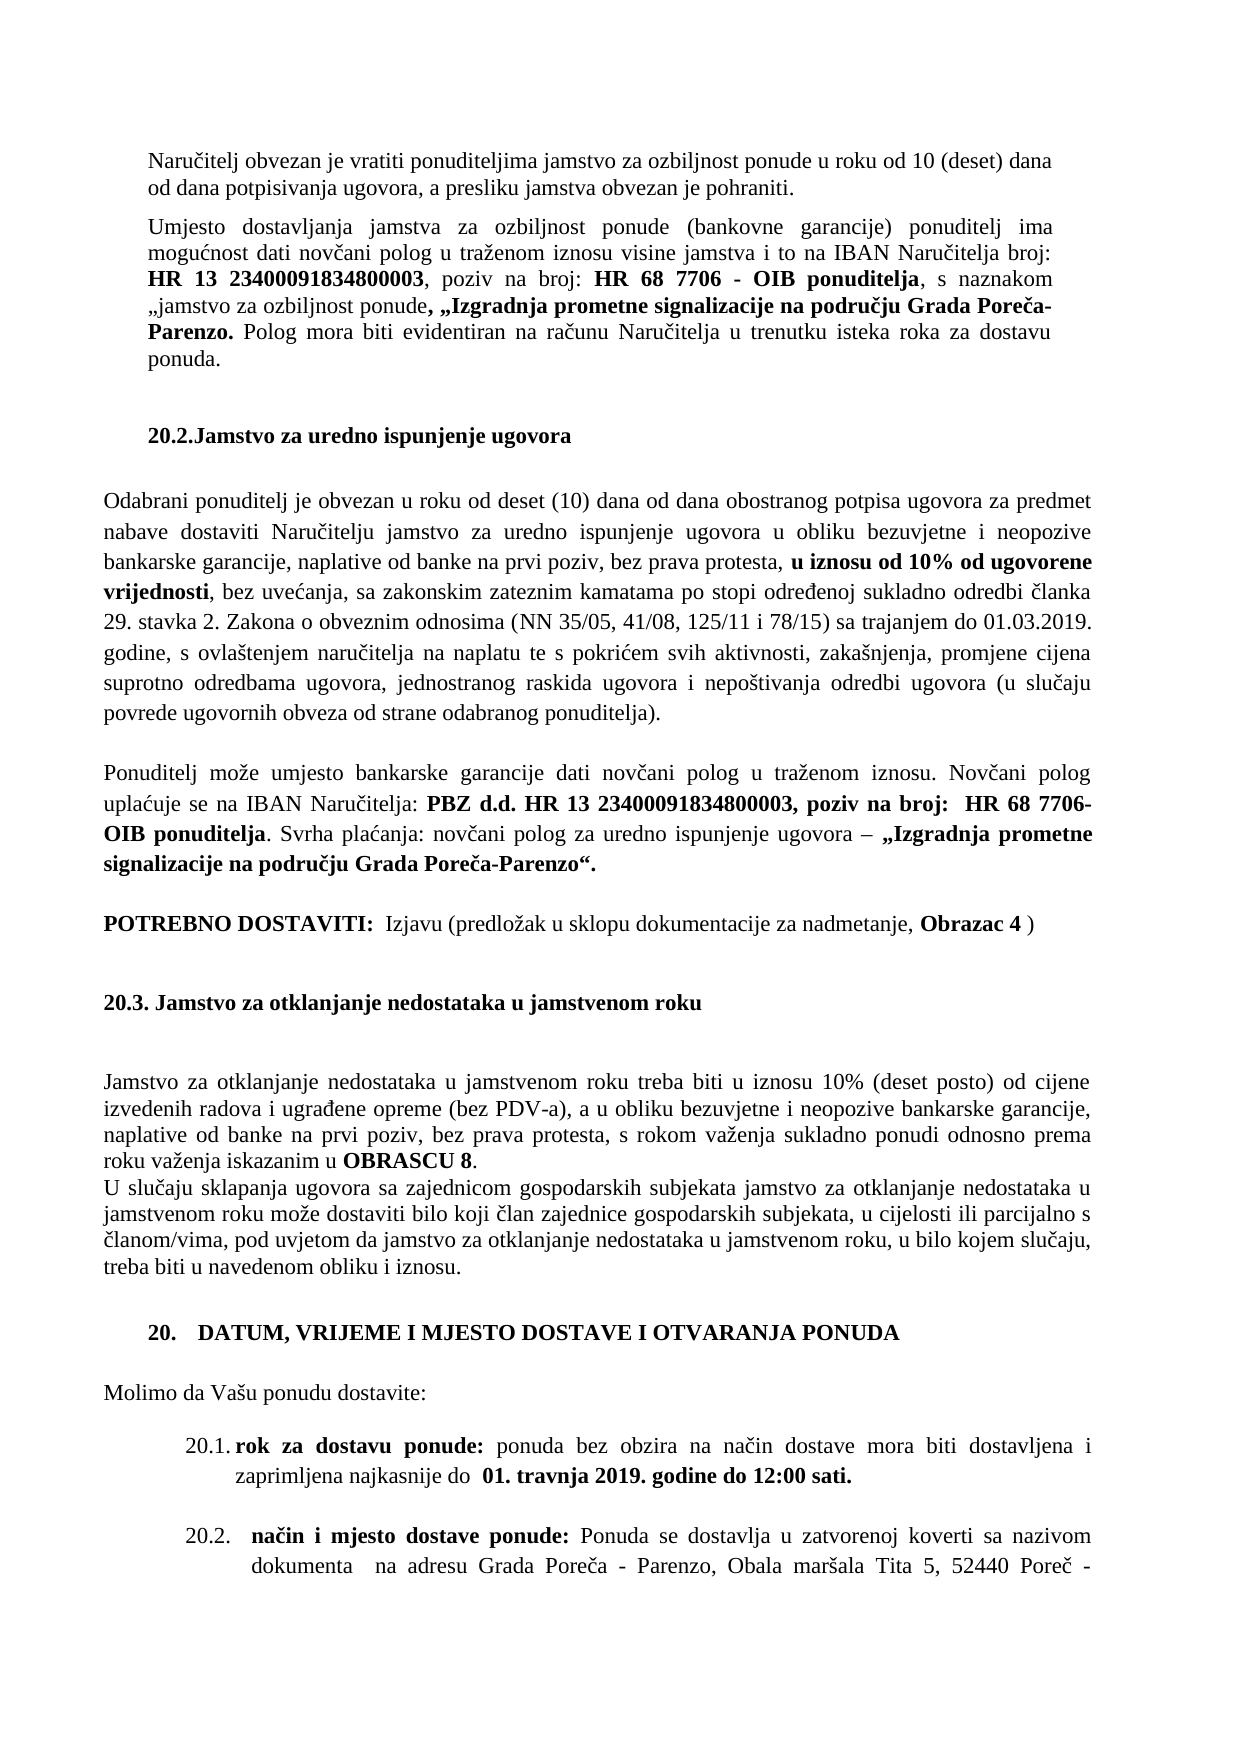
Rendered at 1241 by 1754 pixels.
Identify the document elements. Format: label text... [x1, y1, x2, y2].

text Molimo da Vašu ponudu dostavite: [103, 1379, 1093, 1405]
text Jamstvo za otklanjanje nedostataka u jamstvenom roku treba biti u iznosu 10% (deset posto) od cijene izvedenih radova i ugrađene opreme (bez PDV-a), a u obliku bezuvjetne i neopozive bankarske garancije, naplative od banke na prvi poziv, bez prava protesta, s rokom važenja sukladno ponudi odnosno prema roku važenja iskazanim u OBRASCU 8. [103, 1068, 1093, 1174]
text U slučaju sklapanja ugovora sa zajednicom gospodarskih subjekata jamstvo za otklanjanje nedostataka u jamstvenom roku može dostaviti bilo koji član zajednice gospodarskih subjekata, u cijelosti ili parcijalno s članom/vima, pod uvjetom da jamstvo za otklanjanje nedostataka u jamstvenom roku, u bilo kojem slučaju, treba biti u navedenom obliku i iznosu. [103, 1174, 1093, 1279]
text Umjesto dostavljanja jamstva za ozbiljnost ponude (bankovne garancije) ponuditelj ima mogućnost dati novčani polog u traženom iznosu visine jamstva i to na IBAN Naručitelja broj: HR 13 23400091834800003, poziv na broj: HR 68 7706 - OIB ponuditelja, s naznakom „jamstvo za ozbiljnost ponude, „Izgradnja prometne signalizacije na području Grada Poreča-Parenzo. Polog mora biti evidentiran na računu Naručitelja u trenutku isteka roka za dostavu ponuda. [148, 213, 1053, 371]
text 20.2.Jamstvo za uredno ispunjenje ugovora [148, 422, 1053, 449]
list DATUM, VRIJEME I MJESTO DOSTAVE I OTVARANJA PONUDA [148, 1319, 1093, 1345]
text POTREBNO DOSTAVITI: Izjavu (predložak u sklopu dokumentacije za nadmetanje, Obrazac 4 ) [103, 910, 1093, 937]
list rok za dostavu ponude: ponuda bez obzira na način dostave mora biti dostavljena i zaprimljena najkasnije do 01. travnja 2019. godine do 12:00 sati. [185, 1432, 1093, 1488]
text Ponuditelj može umjesto bankarske garancije dati novčani polog u traženom iznosu. Novčani polog uplaćuje se na IBAN Naručitelja: PBZ d.d. HR 13 23400091834800003, poziv na broj: HR 68 7706-OIB ponuditelja. Svrha plaćanja: novčani polog za uredno ispunjenje ugovora – „Izgradnja prometne signalizacije na području Grada Poreča-Parenzo“. [103, 759, 1093, 876]
text 20.3. Jamstvo za otklanjanje nedostataka u jamstvenom roku [103, 989, 1093, 1016]
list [185, 1522, 1093, 1579]
text Naručitelj obvezan je vratiti ponuditeljima jamstvo za ozbiljnost ponude u roku od 10 (deset) dana od dana potpisivanja ugovora, a presliku jamstva obvezan je pohraniti. [148, 148, 1053, 200]
text Odabrani ponuditelj je obvezan u roku od deset (10) dana od dana obostranog potpisa ugovora za predmet nabave dostaviti Naručitelju jamstvo za uredno ispunjenje ugovora u obliku bezuvjetne i neopozive bankarske garancije, naplative od banke na prvi poziv, bez prava protesta, u iznosu od 10% od ugovorene vrijednosti, bez uvećanja, sa zakonskim zateznim kamatama po stopi određenoj sukladno odredbi članka 29. stavka 2. Zakona o obveznim odnosima (NN 35/05, 41/08, 125/11 i 78/15) sa trajanjem do 01.03.2019. godine, s ovlaštenjem naručitelja na naplatu te s pokrićem svih aktivnosti, zakašnjenja, promjene cijena suprotno odredbama ugovora, jednostranog raskida ugovora i nepoštivanja odredbi ugovora (u slučaju povrede ugovornih obveza od strane odabranog ponuditelja). [103, 487, 1093, 725]
